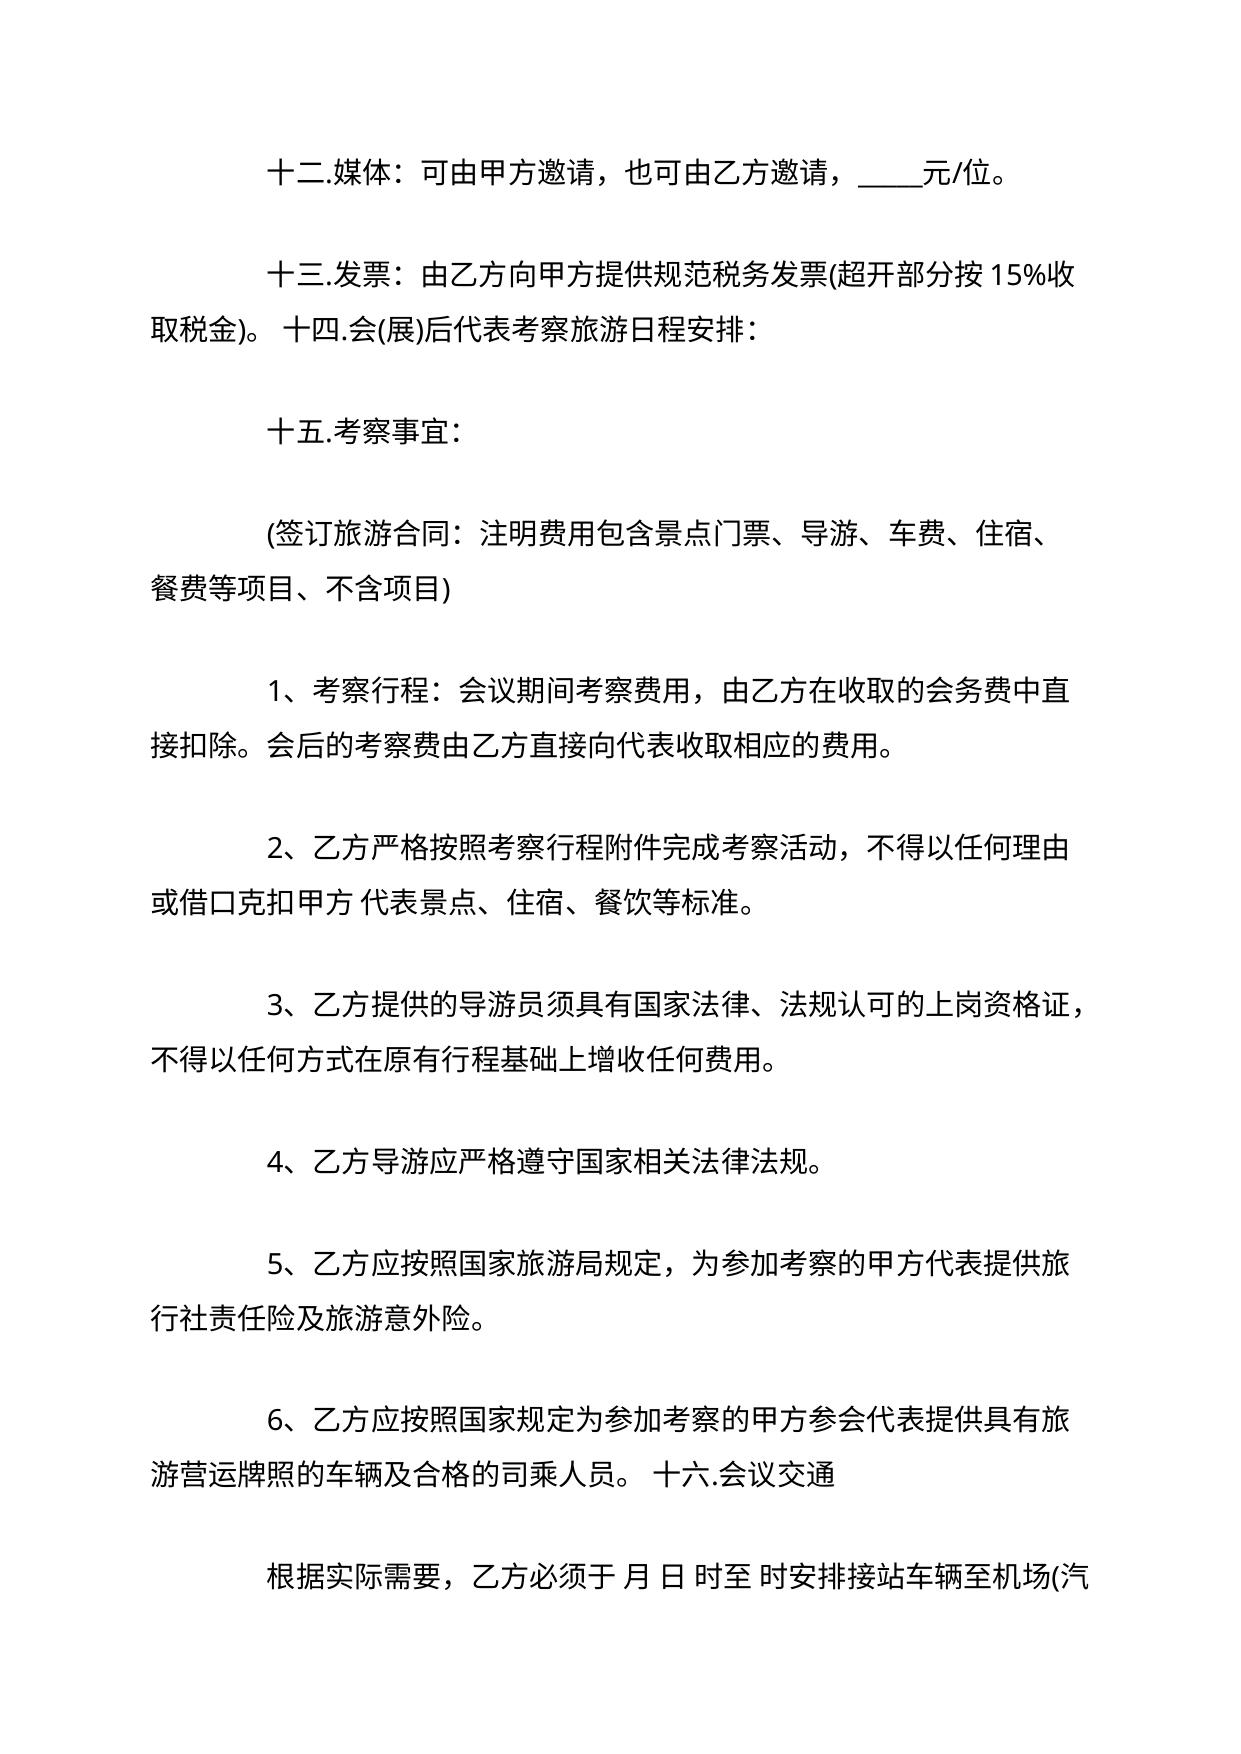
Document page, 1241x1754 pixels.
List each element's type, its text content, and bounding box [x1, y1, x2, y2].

text 十三.发票：由乙方向甲方提供规范税务发票(超开部分按15%收取税金)。 十四.会(展)后代表考察旅游日程安排： [150, 252, 1090, 349]
text 3、乙方提供的导游员须具有国家法律、法规认可的上岗资格证，不得以任何方式在原有行程基础上增收任何费用。 [150, 981, 1090, 1079]
text 2、乙方严格按照考察行程附件完成考察活动，不得以任何理由或借口克扣甲方 代表景点、住宿、餐饮等标准。 [150, 825, 1090, 922]
text 十五.考察事宜： [150, 409, 1090, 451]
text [150, 1554, 1090, 1596]
text 十二.媒体：可由甲方邀请，也可由乙方邀请，_____元/位。 [150, 150, 1090, 192]
text 6、乙方应按照国家规定为参加考察的甲方参会代表提供具有旅游营运牌照的车辆及合格的司乘人员。 十六.会议交通 [150, 1397, 1090, 1494]
text 1、考察行程：会议期间考察费用，由乙方在收取的会务费中直接扣除。会后的考察费由乙方直接向代表收取相应的费用。 [150, 668, 1090, 765]
text 5、乙方应按照国家旅游局规定，为参加考察的甲方代表提供旅行社责任险及旅游意外险。 [150, 1240, 1090, 1337]
text (签订旅游合同：注明费用包含景点门票、导游、车费、住宿、餐费等项目、不含项目) [150, 511, 1090, 608]
text 4、乙方导游应严格遵守国家相关法律法规。 [150, 1138, 1090, 1181]
